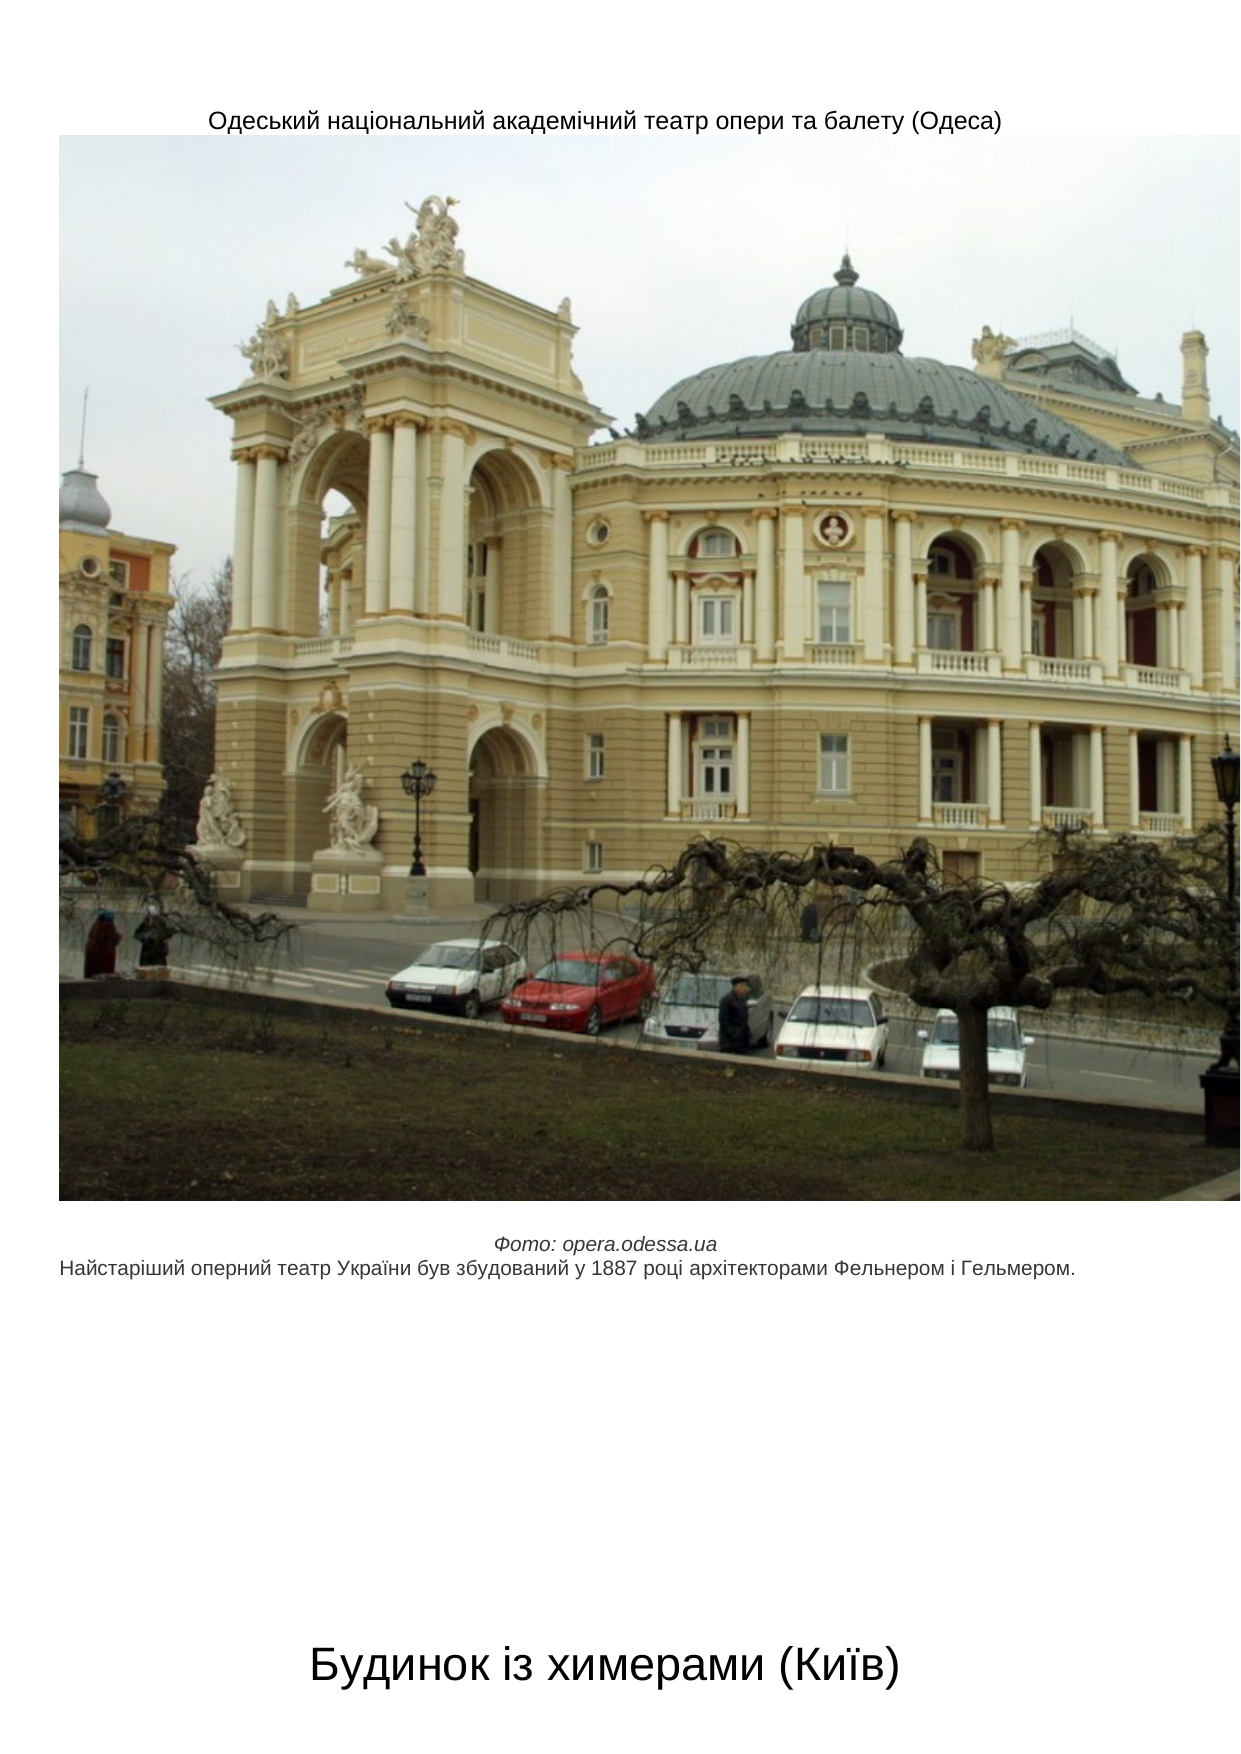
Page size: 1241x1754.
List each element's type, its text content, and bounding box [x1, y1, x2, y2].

text Одеський національний академічний театр опери та балету (Одеса) [59, 106, 1152, 135]
text Фото: opera.odessa.ua [59, 1232, 1152, 1256]
text Найстаріший оперний театр України був збудований у 1887 році архітекторами Фельнером і Гельмером. [59, 1256, 1152, 1280]
picture [59, 135, 1241, 1201]
text Будинок із химерами (Київ) [59, 1636, 1152, 1690]
